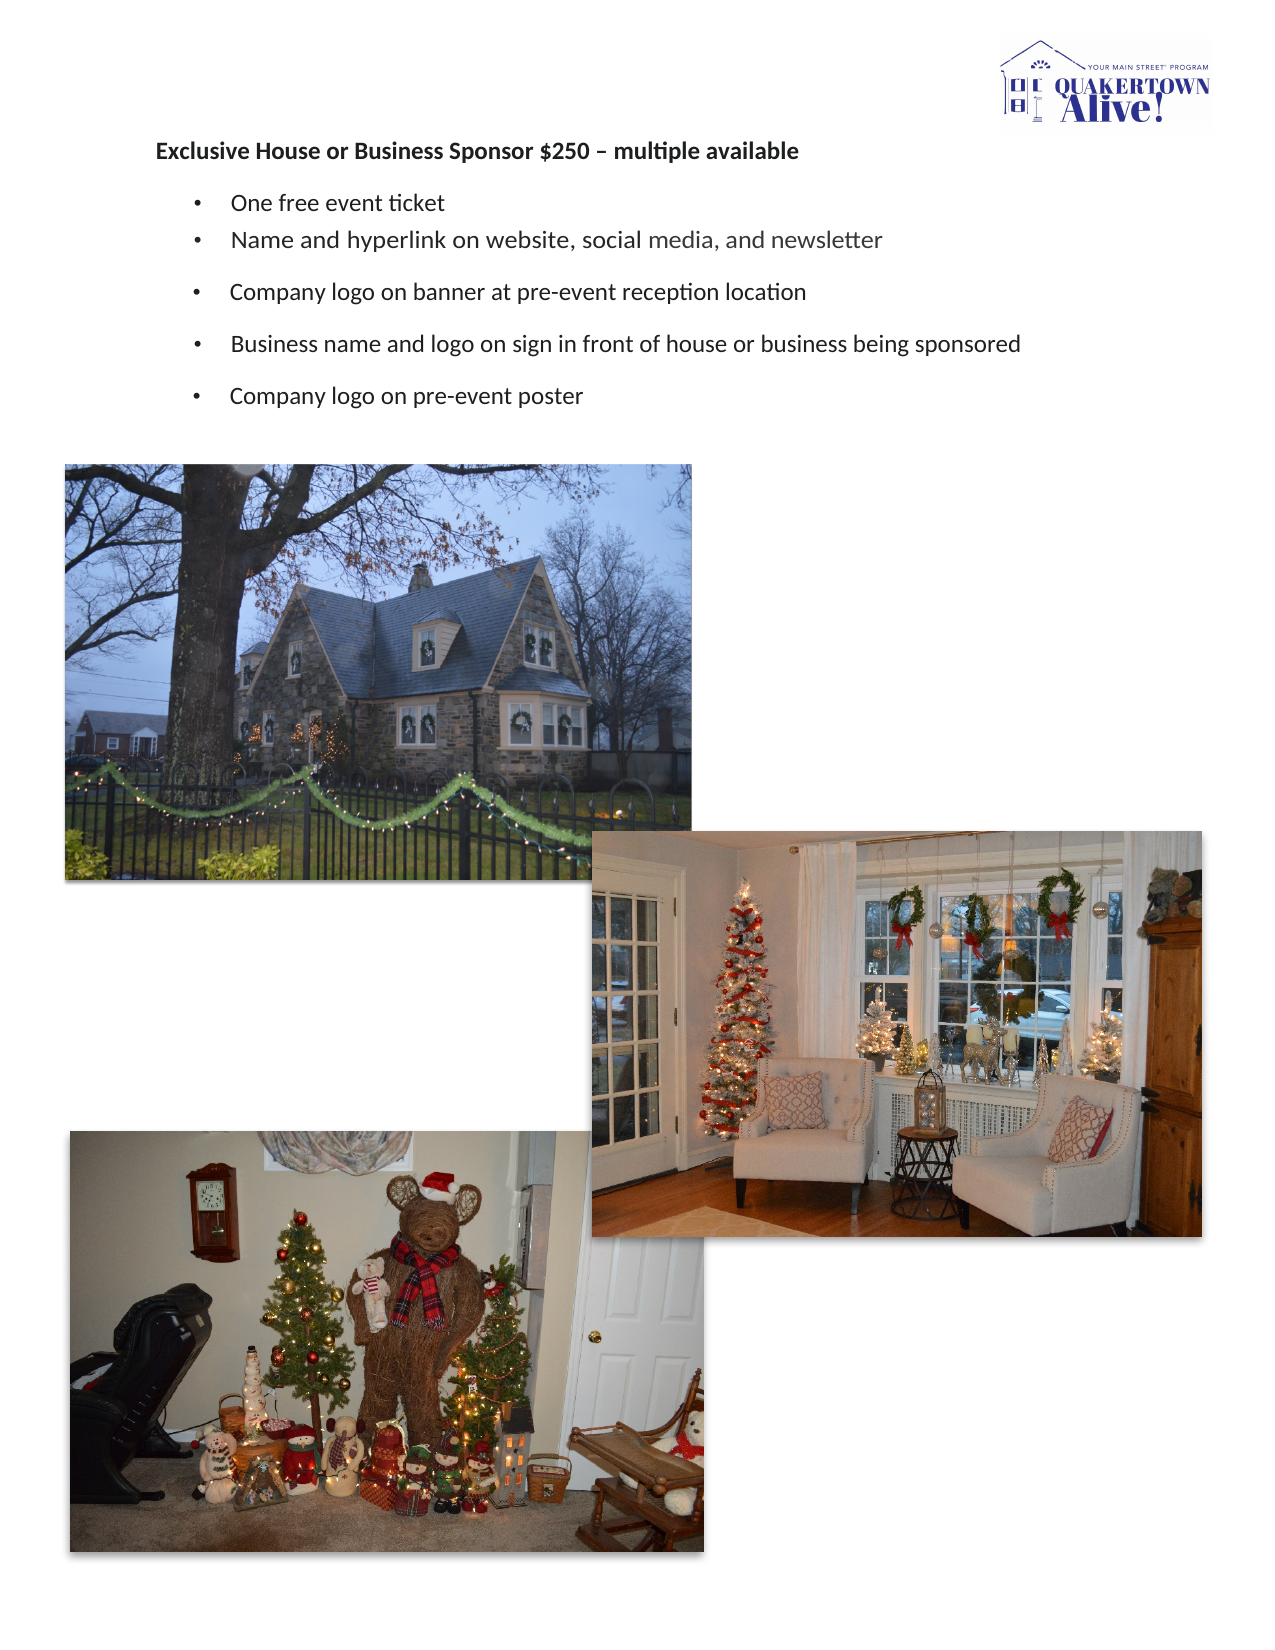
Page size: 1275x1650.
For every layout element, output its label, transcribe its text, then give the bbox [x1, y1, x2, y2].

picture [61, 462, 1202, 1552]
subtitle Company logo on pre-event poster [192, 380, 1212, 411]
subtitle Exclusive House or Business Sponsor $250 – multiple available [156, 135, 1212, 166]
list Name and hyperlink on website, social media, and newsletter [193, 224, 1212, 254]
picture [996, 32, 1213, 136]
subtitle One free event ticket [193, 188, 1212, 218]
subtitle Business name and logo on sign in front of house or business being sponsored [193, 328, 1212, 359]
subtitle Company logo on banner at pre-event reception location [192, 276, 1212, 307]
